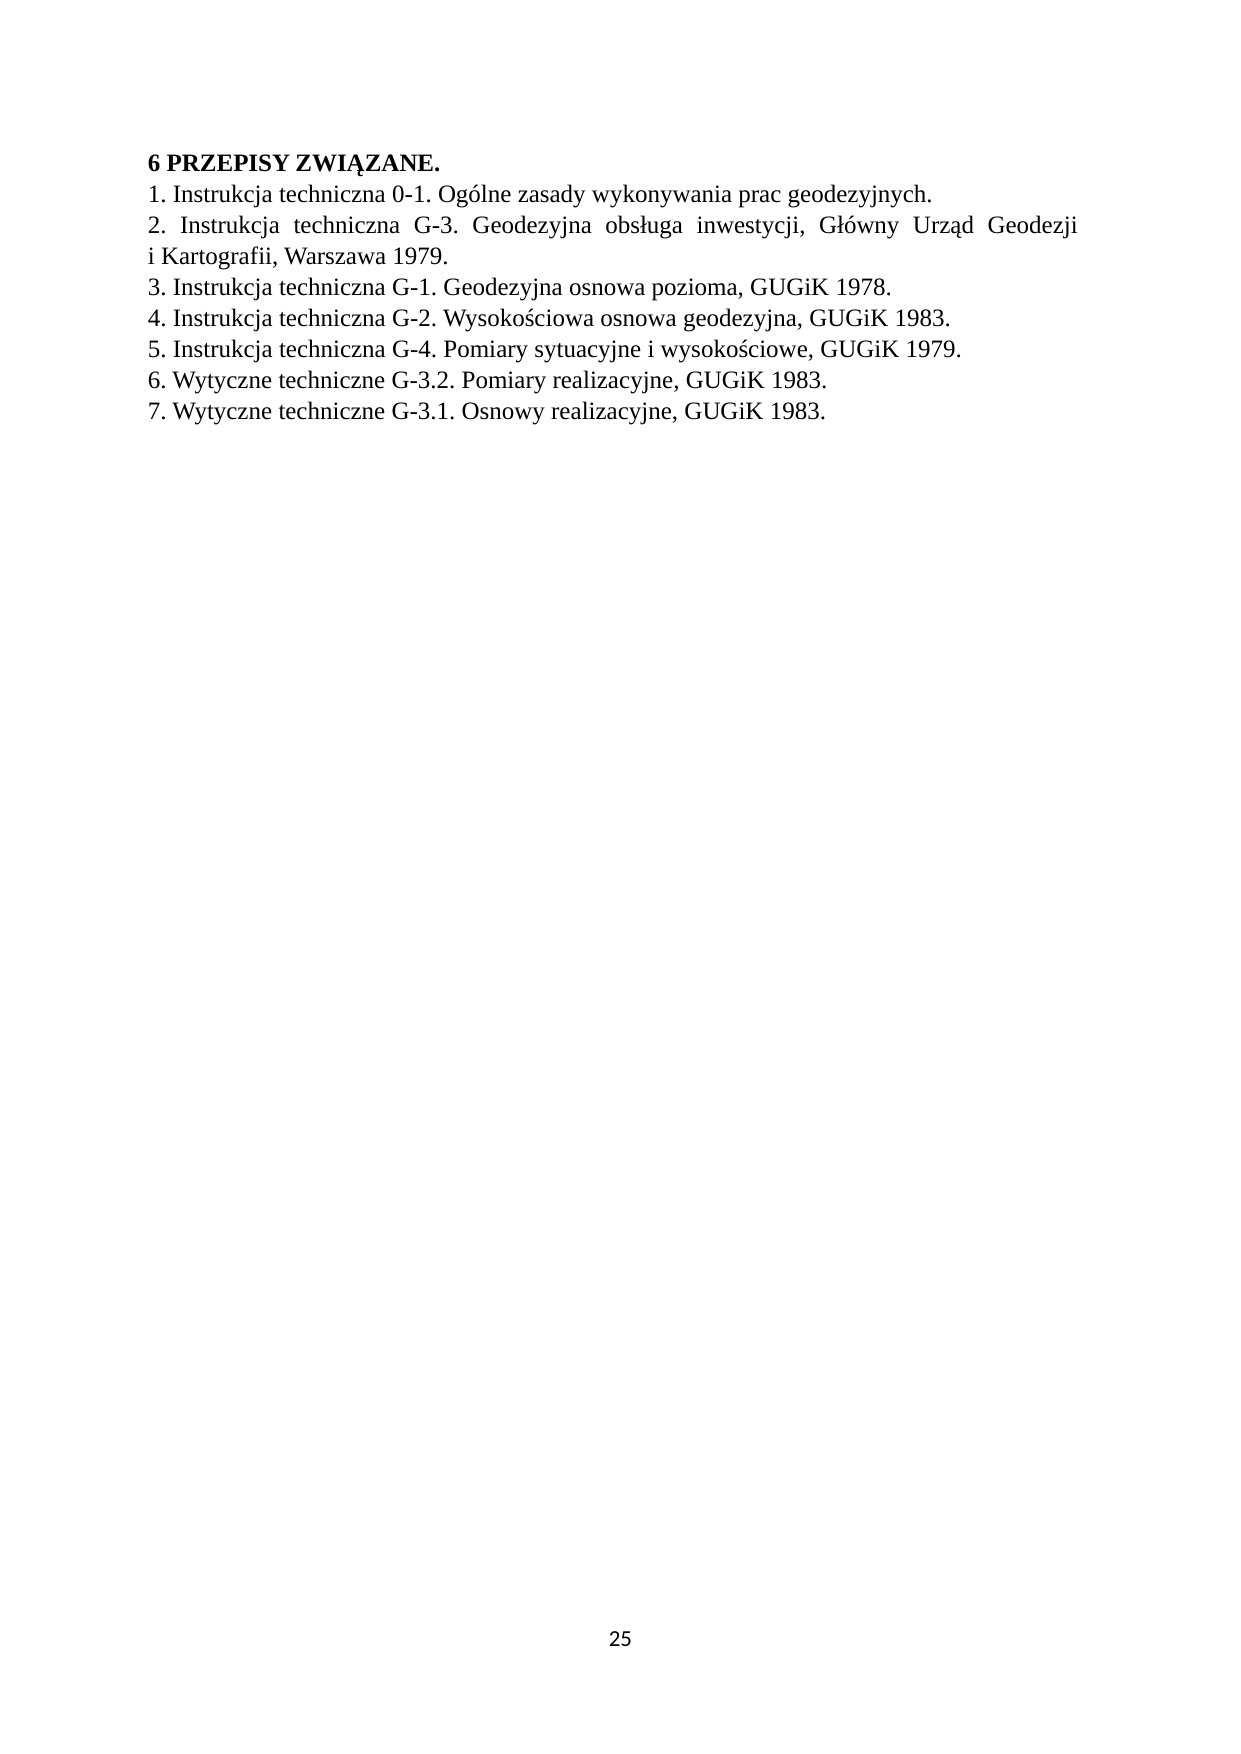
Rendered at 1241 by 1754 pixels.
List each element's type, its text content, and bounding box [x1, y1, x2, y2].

text 5. Instrukcja techniczna G-4. Pomiary sytuacyjne i wysokościowe, GUGiK 1979. [148, 334, 1093, 363]
text 4. Instrukcja techniczna G-2. Wysokościowa osnowa geodezyjna, GUGiK 1983. [148, 303, 1093, 332]
text 6 PRZEPISY ZWIĄZANE. [148, 148, 1093, 176]
text 2. Instrukcja techniczna G-3. Geodezyjna obsługa inwestycji, Główny Urząd Geodezji i Kartografii, Warszawa 1979. [148, 210, 1093, 269]
text 6. Wytyczne techniczne G-3.2. Pomiary realizacyjne, GUGiK 1983. [148, 365, 1093, 394]
text 3. Instrukcja techniczna G-1. Geodezyjna osnowa pozioma, GUGiK 1978. [148, 272, 1093, 301]
text 1. Instrukcja techniczna 0-1. Ogólne zasady wykonywania prac geodezyjnych. [148, 179, 1093, 207]
text 7. Wytyczne techniczne G-3.1. Osnowy realizacyjne, GUGiK 1983. [148, 396, 1093, 425]
